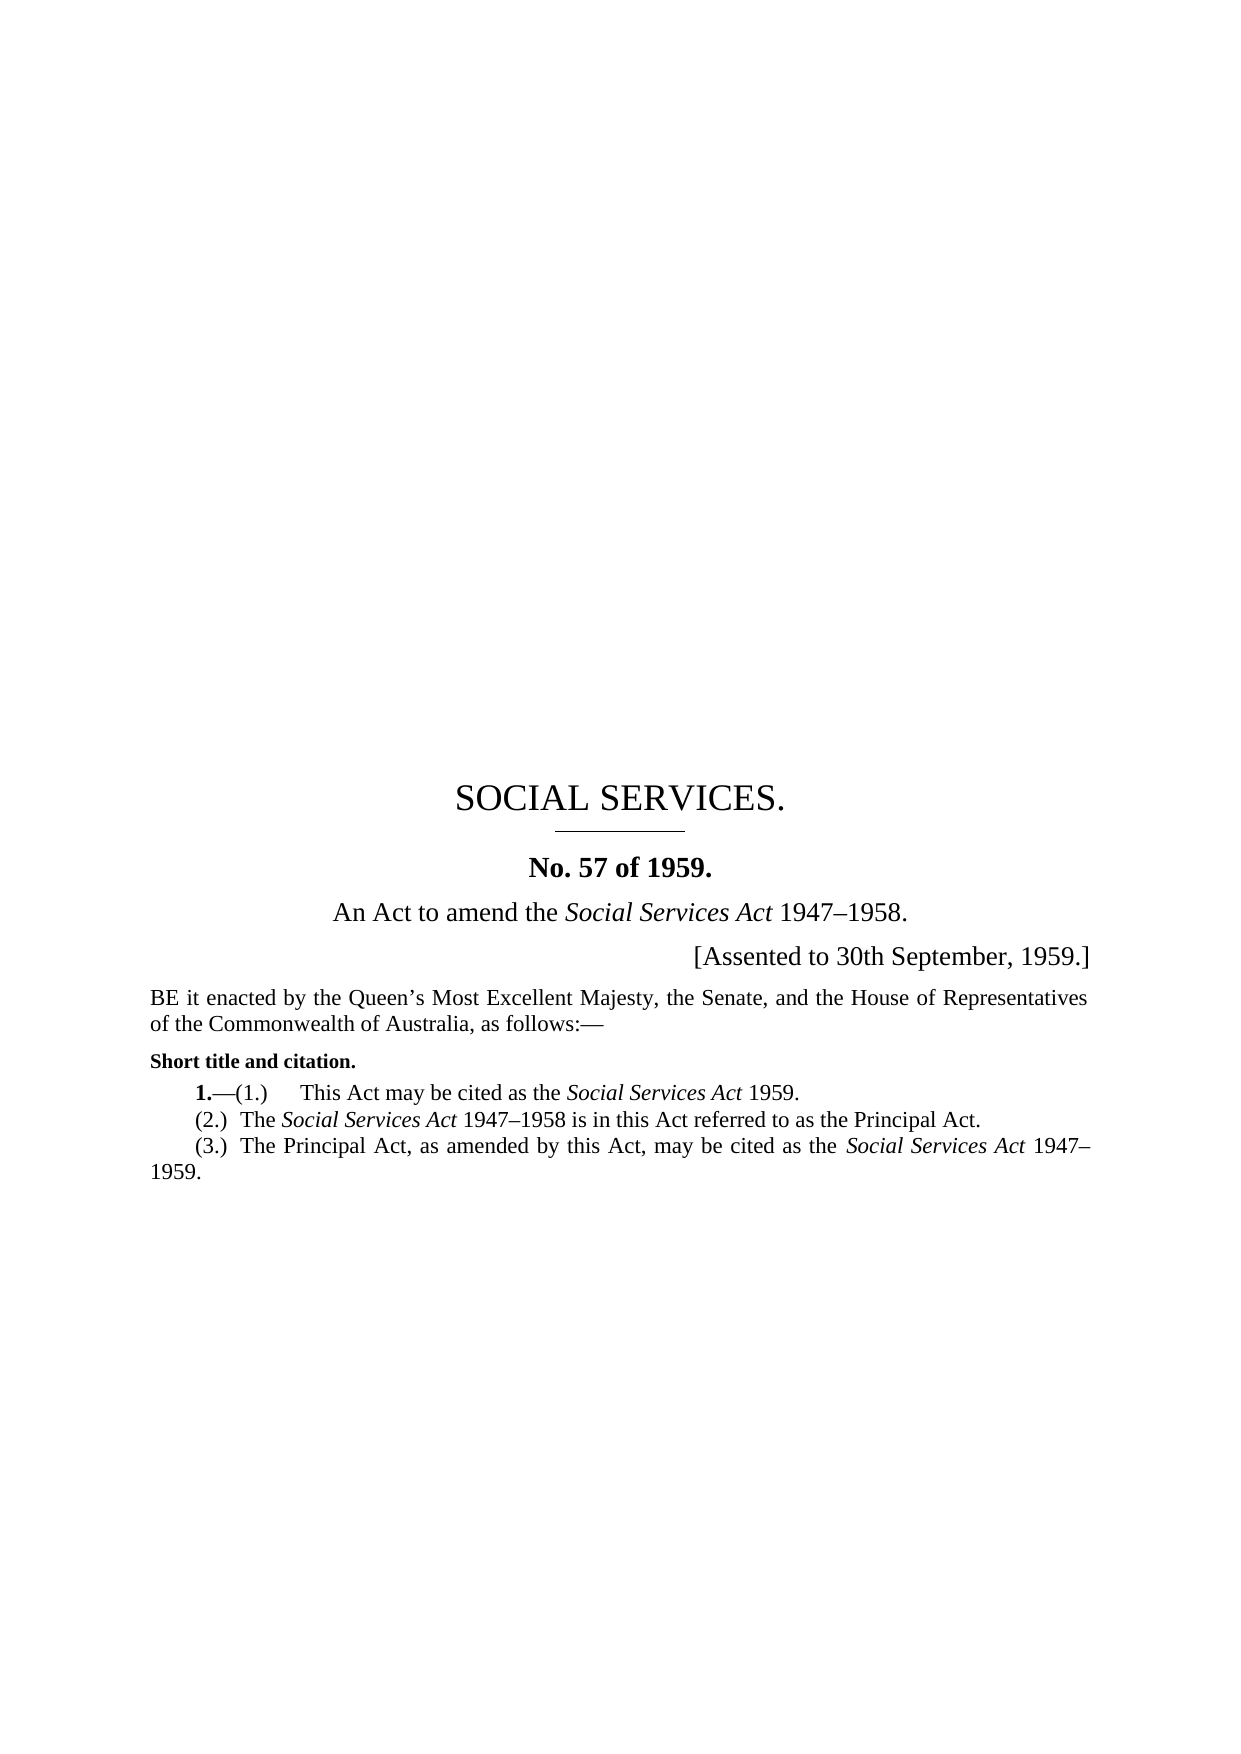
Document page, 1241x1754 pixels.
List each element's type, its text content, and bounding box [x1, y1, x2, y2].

text (2.) The Social Services Act 1947–1958 is in this Act referred to as the Principal Act. [150, 1106, 1090, 1132]
text 1.—(1.) This Act may be cited as the Social Services Act 1959. [150, 1079, 1090, 1106]
text SOCIAL SERVICES. [150, 775, 1090, 818]
text No. 57 of 1959. [150, 851, 1090, 884]
text Short title and citation. [150, 1049, 1090, 1073]
text BE it enacted by the Queen’s Most Excellent Majesty, the Senate, and the House of Representatives of the Commonwealth of Australia, as follows:— [150, 984, 1090, 1037]
text [Assented to 30th September, 1959.] [150, 940, 1090, 971]
text (3.) The Principal Act, as amended by this Act, may be cited as the Social Services Act 1947–1959. [150, 1132, 1090, 1185]
text An Act to amend the Social Services Act 1947–1958. [150, 897, 1090, 928]
